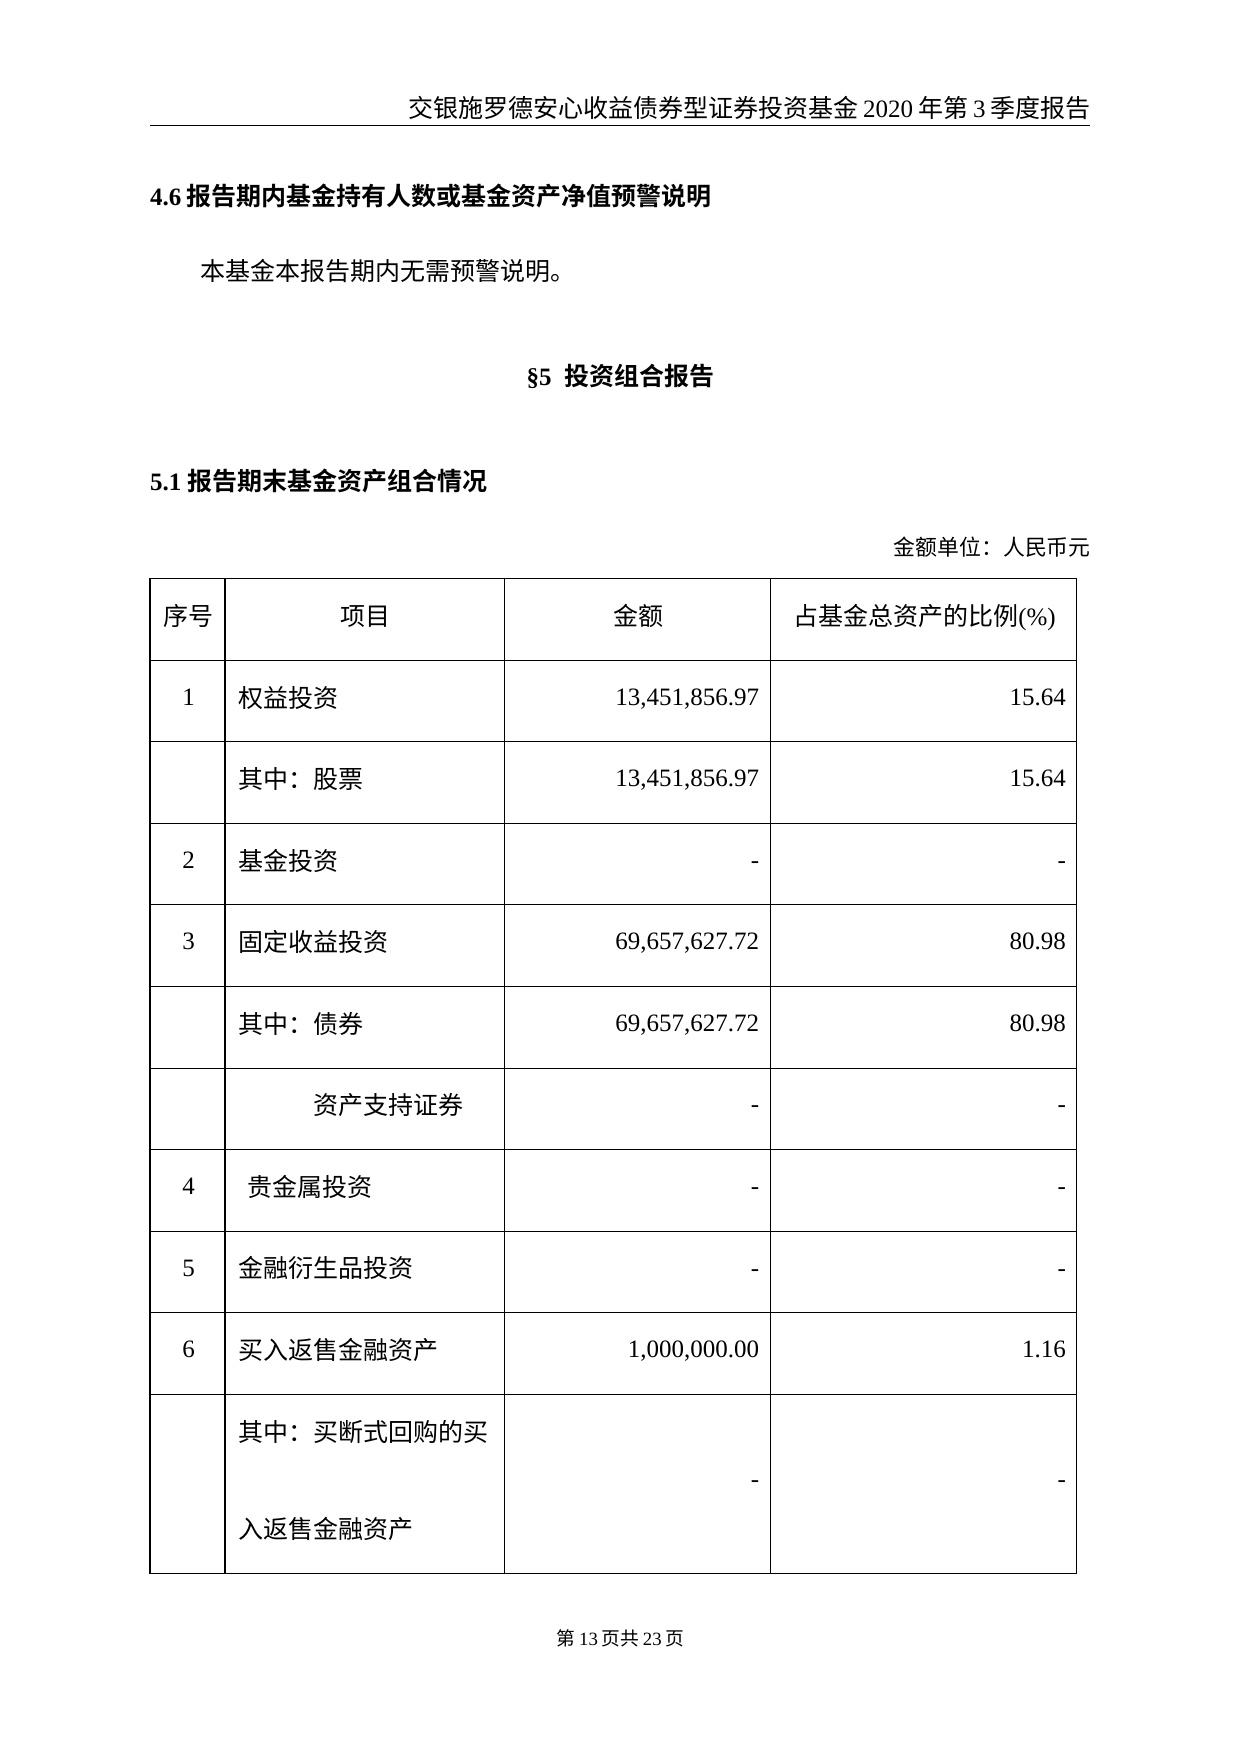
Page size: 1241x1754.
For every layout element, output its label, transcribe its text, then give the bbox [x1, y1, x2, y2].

table_cell 13,451,856.97 [505, 661, 770, 741]
table_cell 4 [151, 1150, 224, 1231]
table_cell 1.16 [771, 1313, 1076, 1394]
table_cell - [505, 1150, 770, 1231]
table_cell [151, 1395, 224, 1573]
table_cell - [505, 1395, 770, 1573]
table_cell 其中：买断式回购的买入返售金融资产 [226, 1395, 504, 1573]
table_cell - [505, 1232, 770, 1312]
table_cell 15.64 [771, 742, 1076, 823]
table_cell - [771, 824, 1076, 904]
table_cell - [771, 1150, 1076, 1231]
subtitle §5 投资组合报告 [150, 342, 1090, 407]
table_cell [151, 1069, 224, 1149]
table_header 项目 [226, 579, 504, 659]
text 本基金本报告期内无需预警说明。 [150, 237, 1090, 302]
table_cell 6 [151, 1313, 224, 1394]
table_cell 贵金属投资 [226, 1150, 504, 1231]
table_cell - [505, 1069, 770, 1149]
table_cell 1 [151, 661, 224, 741]
table_cell [151, 742, 224, 823]
table_cell 2 [151, 824, 224, 904]
table_cell 3 [151, 905, 224, 986]
text 金额单位：人民币元 [150, 530, 1090, 562]
table_cell 权益投资 [226, 661, 504, 741]
table_cell 80.98 [771, 905, 1076, 986]
table_cell 其中：债券 [226, 987, 504, 1067]
table_cell 金融衍生品投资 [226, 1232, 504, 1312]
table_header 占基金总资产的比例(%) [771, 579, 1076, 659]
text 4.6报告期内基金持有人数或基金资产净值预警说明 [150, 162, 1090, 227]
table_cell - [771, 1232, 1076, 1312]
table_cell - [771, 1069, 1076, 1149]
text 5.1 报告期末基金资产组合情况 [150, 447, 1090, 512]
table_cell 13,451,856.97 [505, 742, 770, 823]
table_cell 69,657,627.72 [505, 905, 770, 986]
table_header 金额 [505, 579, 770, 659]
table_cell 1,000,000.00 [505, 1313, 770, 1394]
table_cell [151, 987, 224, 1067]
table_cell 69,657,627.72 [505, 987, 770, 1067]
table_header 序号 [151, 579, 224, 659]
table_cell 5 [151, 1232, 224, 1312]
table_cell 固定收益投资 [226, 905, 504, 986]
table_cell 买入返售金融资产 [226, 1313, 504, 1394]
table_cell - [505, 824, 770, 904]
table_cell 15.64 [771, 661, 1076, 741]
table_cell - [771, 1395, 1076, 1573]
table_cell 基金投资 [226, 824, 504, 904]
table_cell 80.98 [771, 987, 1076, 1067]
table_cell 资产支持证券 [226, 1069, 504, 1149]
table_cell 其中：股票 [226, 742, 504, 823]
